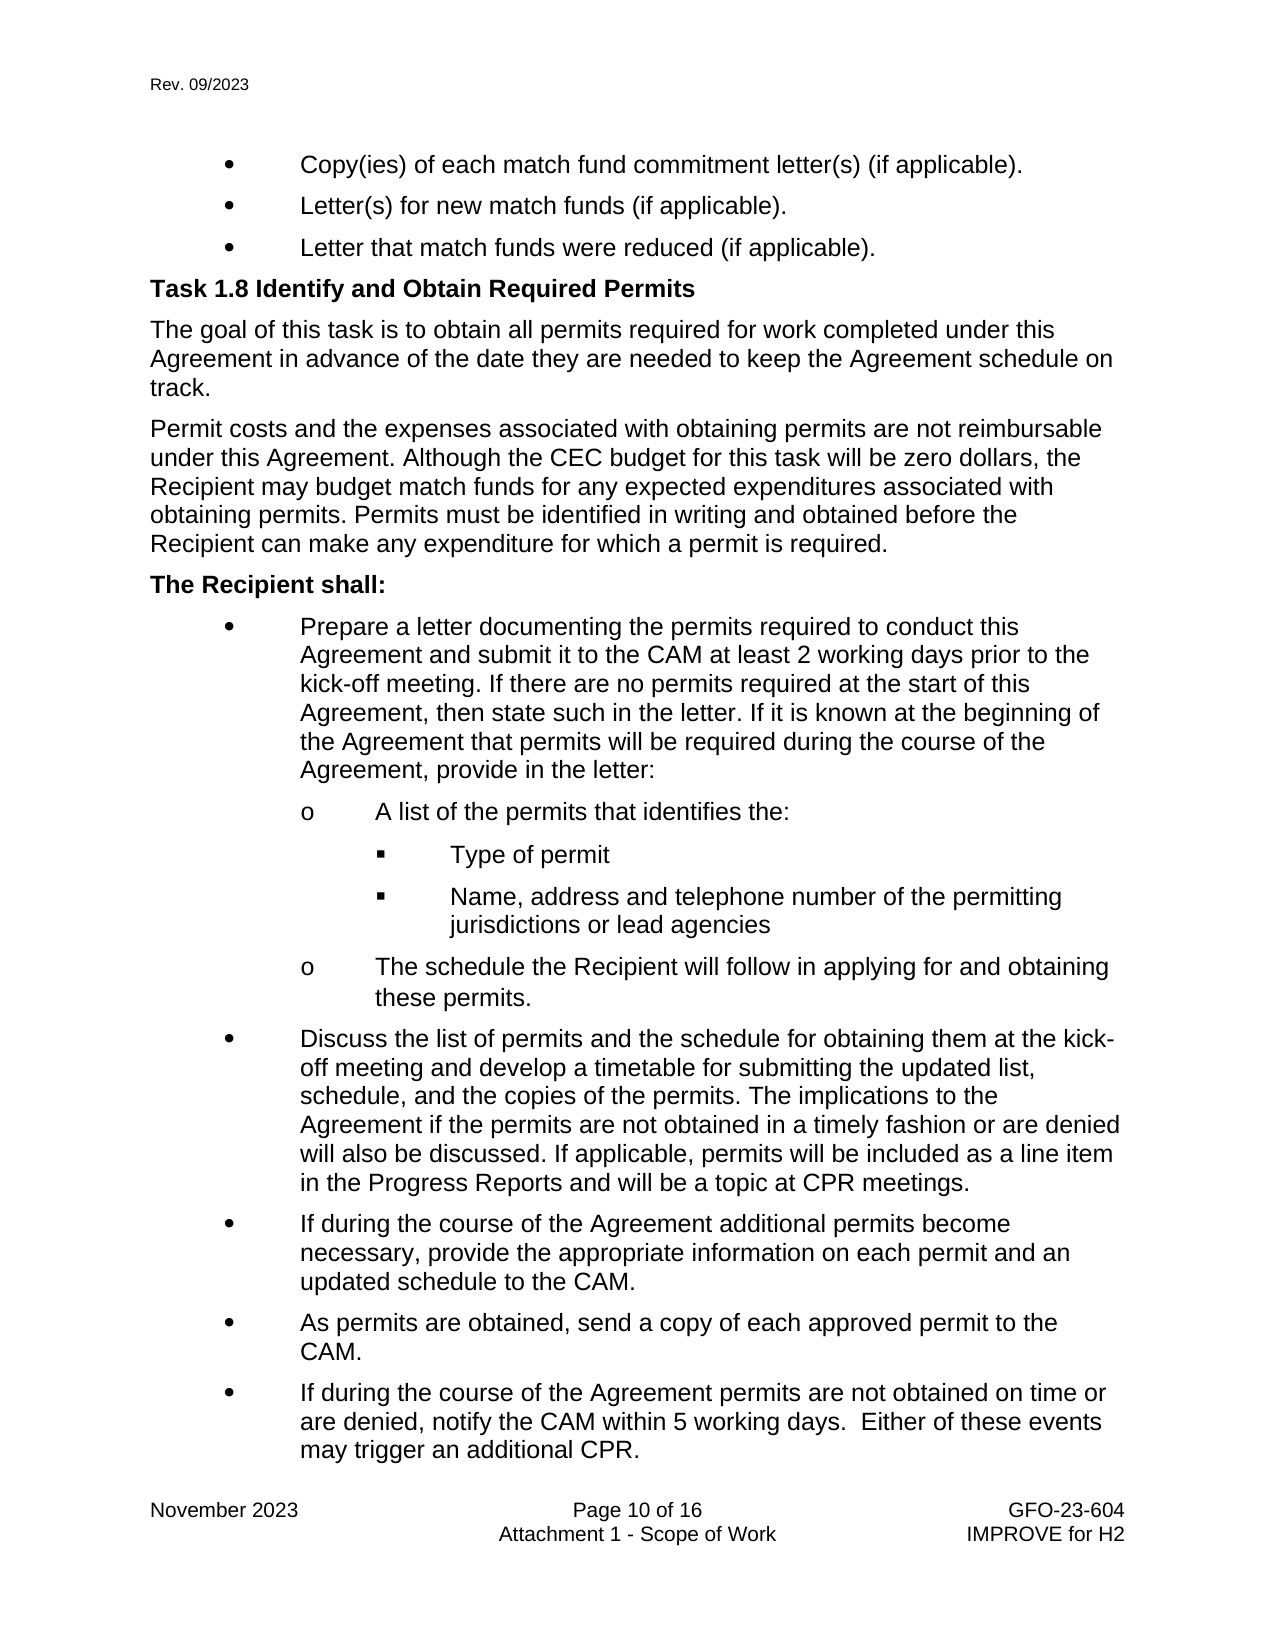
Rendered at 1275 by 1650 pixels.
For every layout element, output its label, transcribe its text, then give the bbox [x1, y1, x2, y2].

text The Recipient shall: [150, 570, 1125, 599]
list If during the course of the Agreement additional permits become necessary, provide the appropriate information on each permit and an updated schedule to the CAM. [225, 1209, 1125, 1295]
list As permits are obtained, send a copy of each approved permit to the CAM. [225, 1308, 1125, 1365]
list Letter(s) for new match funds (if applicable). [225, 191, 1125, 220]
list The schedule the Recipient will follow in applying for and obtaining these permits. [300, 952, 1125, 1011]
list A list of the permits that identifies the: [300, 797, 1125, 828]
list If during the course of the Agreement permits are not obtained on time or are denied, notify the CAM within 5 working days. Either of these events may trigger an additional CPR. [225, 1378, 1125, 1464]
list Discuss the list of permits and the schedule for obtaining them at the kick-off meeting and develop a timetable for submitting the updated list, schedule, and the copies of the permits. The implications to the Agreement if the permits are not obtained in a timely fashion or are denied will also be discussed. If applicable, permits will be included as a line item in the Progress Reports and will be a topic at CPR meetings. [225, 1024, 1125, 1196]
list Type of permit [375, 840, 1125, 869]
list Name, address and telephone number of the permitting jurisdictions or lead agencies [375, 881, 1125, 939]
text Permit costs and the expenses associated with obtaining permits are not reimbursable under this Agreement. Although the CEC budget for this task will be zero dollars, the Recipient may budget match funds for any expected expenditures associated with obtaining permits. Permits must be identified in writing and obtained before the Recipient can make any expenditure for which a permit is required. [150, 414, 1125, 558]
list Prepare a letter documenting the permits required to conduct this Agreement and submit it to the CAM at least 2 working days prior to the kick-off meeting. If there are no permits required at the start of this Agreement, then state such in the letter. If it is known at the beginning of the Agreement that permits will be required during the course of the Agreement, provide in the letter: [225, 612, 1125, 784]
text The goal of this task is to obtain all permits required for work completed under this Agreement in advance of the date they are needed to keep the Agreement schedule on track. [150, 315, 1125, 402]
list Copy(ies) of each match fund commitment letter(s) (if applicable). [225, 150, 1125, 179]
list Letter that match funds were reduced (if applicable). [225, 233, 1125, 262]
text Task 1.8 Identify and Obtain Required Permits [150, 274, 1125, 303]
